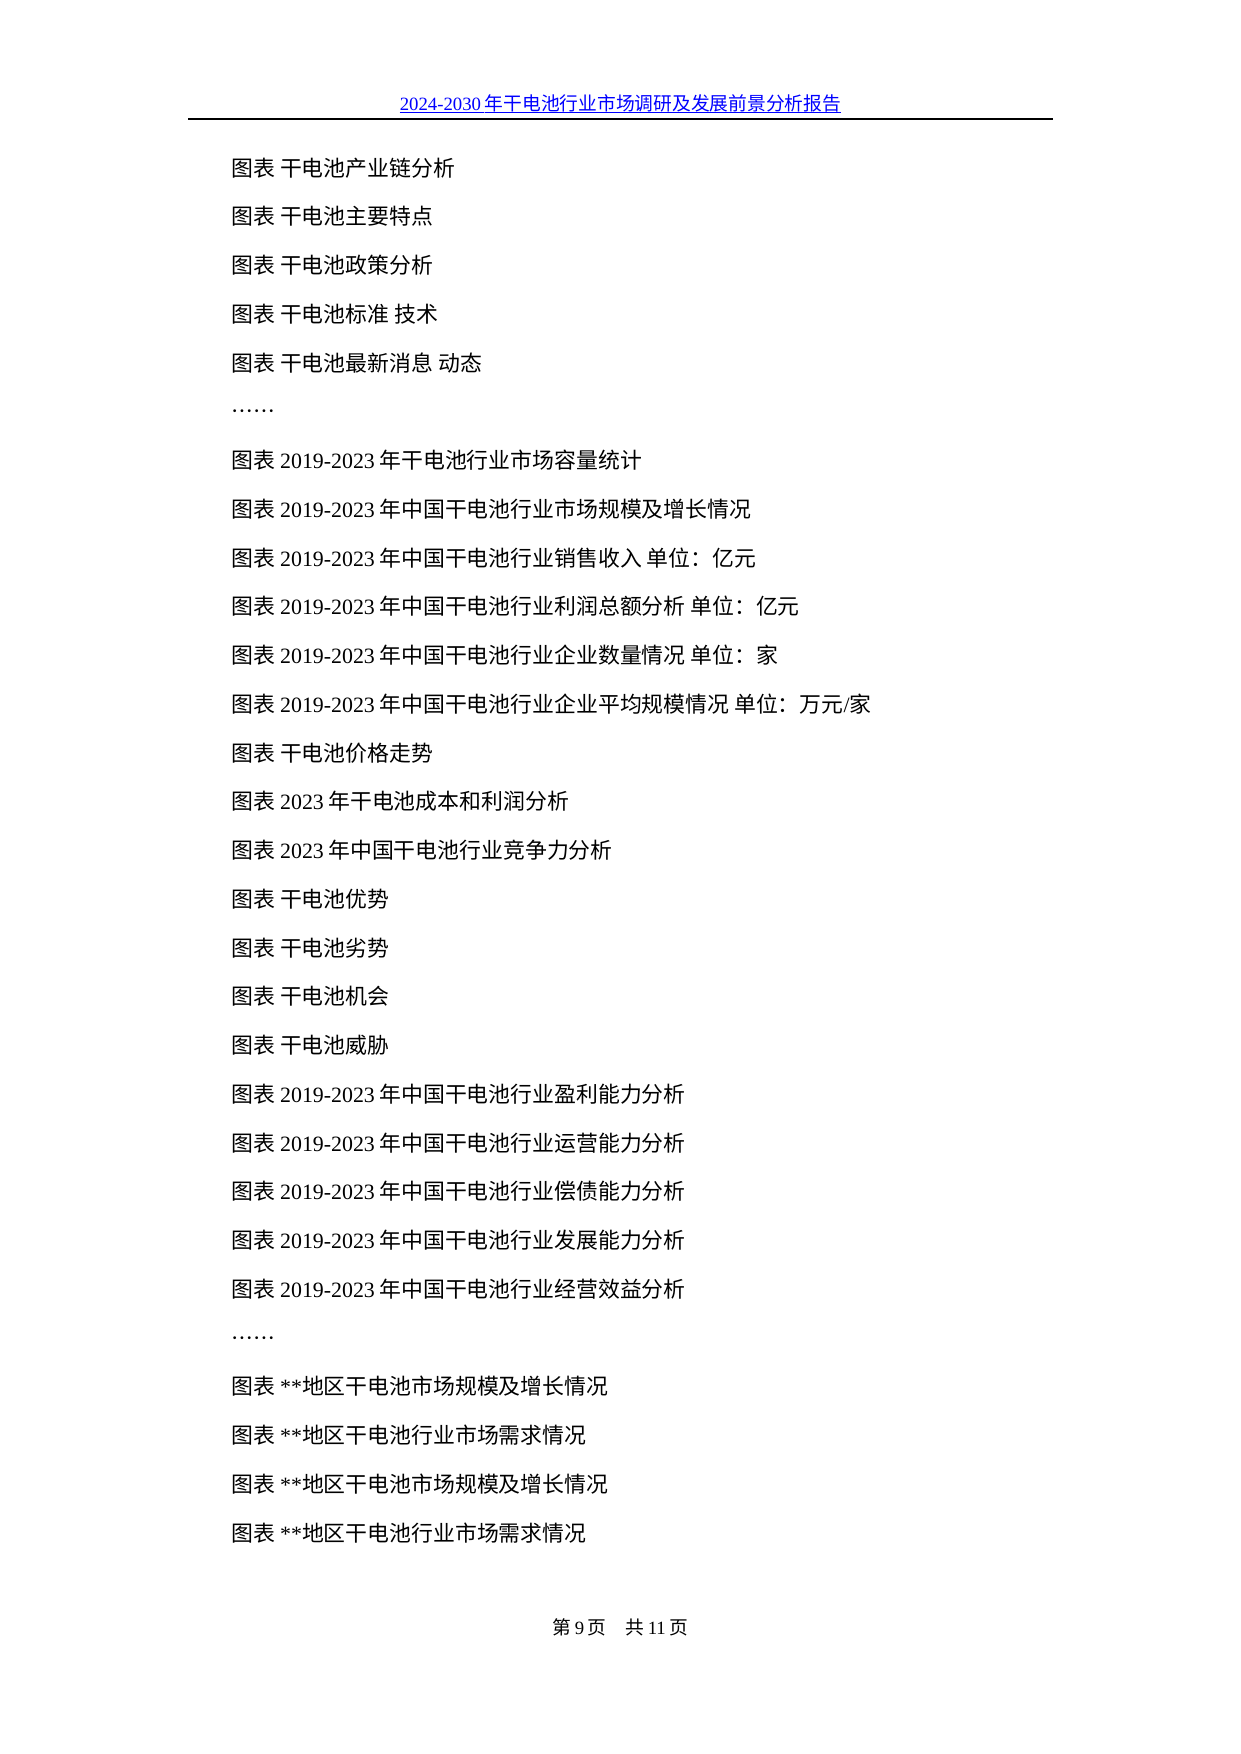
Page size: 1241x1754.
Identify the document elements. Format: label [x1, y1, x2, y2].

text [187, 150, 1053, 1548]
